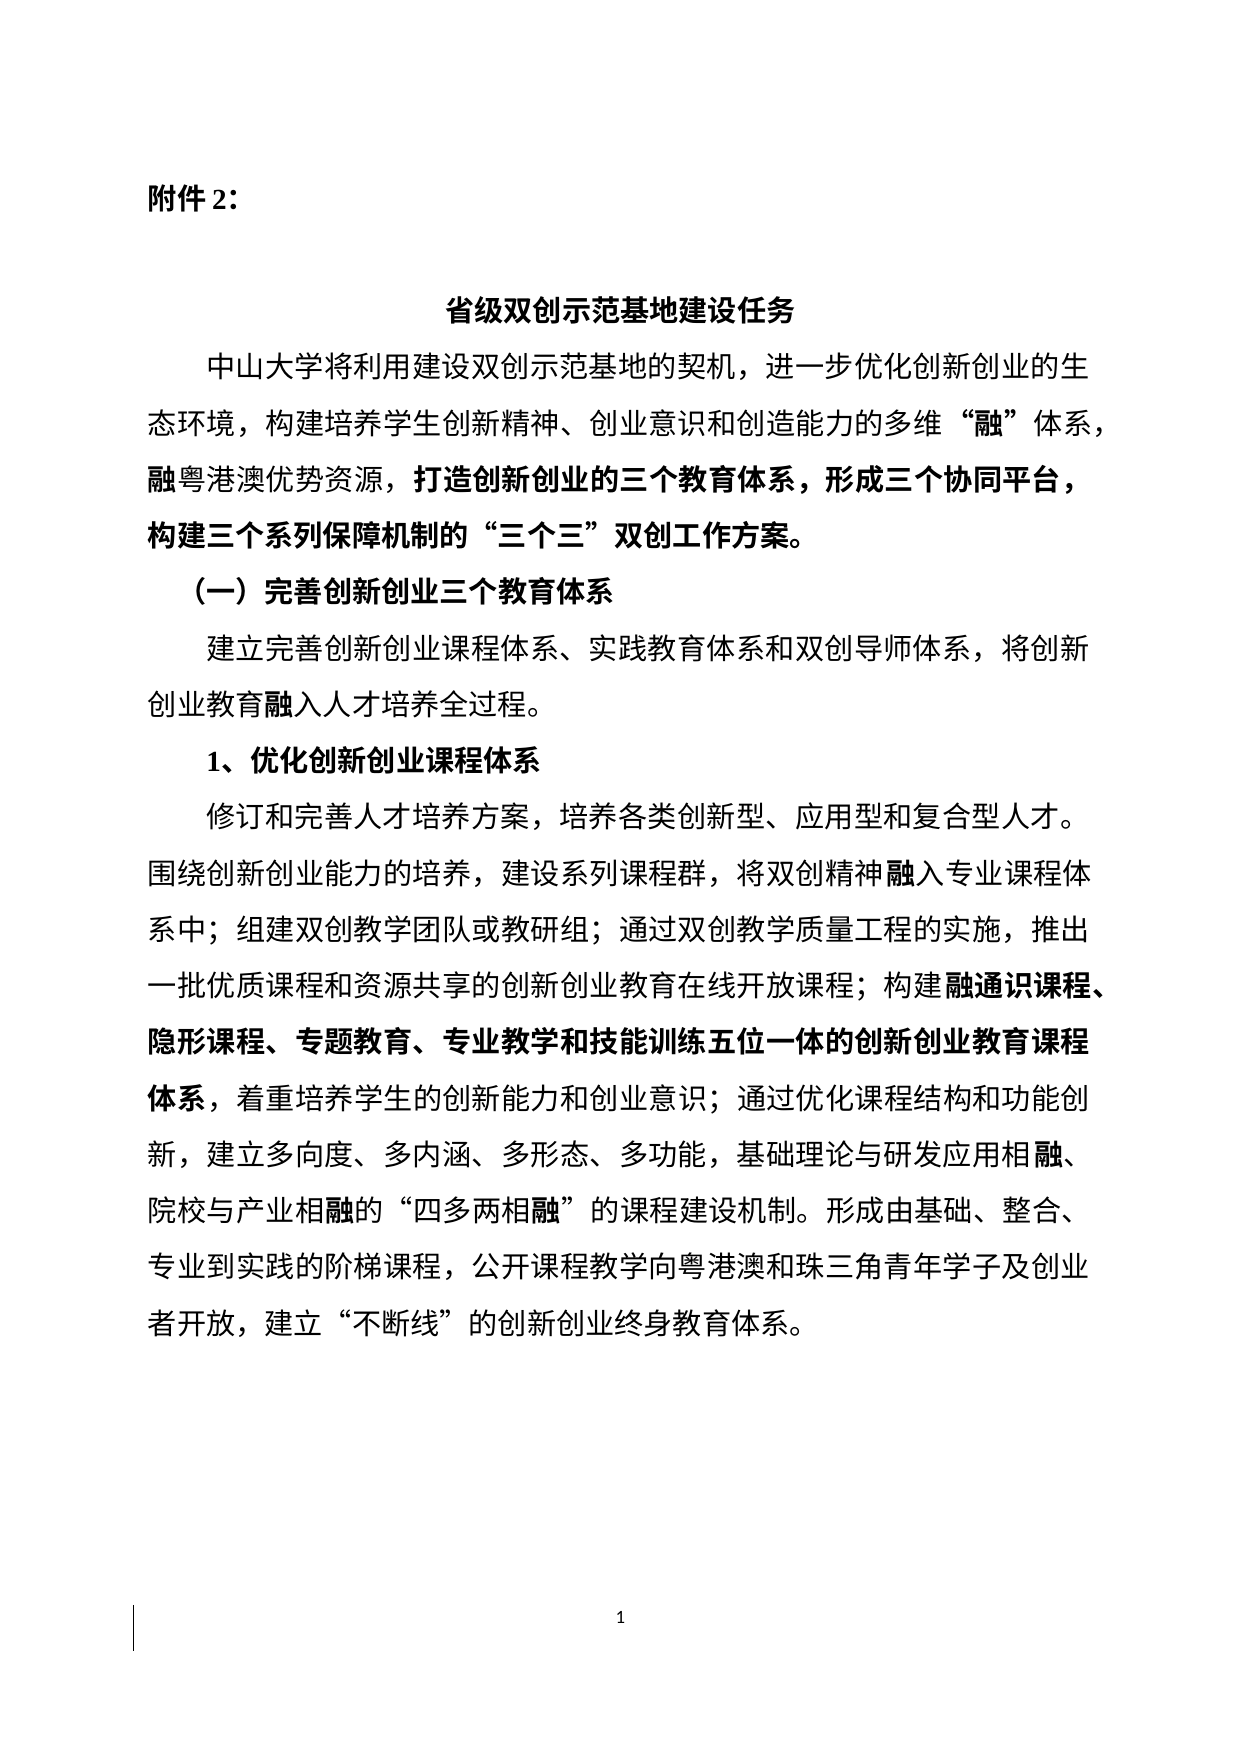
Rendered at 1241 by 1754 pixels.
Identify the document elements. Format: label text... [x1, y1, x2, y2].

text 中山大学将利用建设双创示范基地的契机，进一步优化创新创业的生态环境，构建培养学生创新精神、创业意识和创造能力的多维“融”体系，融粤港澳优势资源，打造创新创业的三个教育体系，形成三个协同平台，构建三个系列保障机制的“三个三”双创工作方案。 [148, 330, 1092, 555]
list 省级双创示范基地建设任务 [148, 274, 1092, 330]
text 修订和完善人才培养方案，培养各类创新型、应用型和复合型人才。围绕创新创业能力的培养，建设系列课程群，将双创精神融入专业课程体系中；组建双创教学团队或教研组；通过双创教学质量工程的实施，推出一批优质课程和资源共享的创新创业教育在线开放课程；构建融通识课程、隐形课程、专题教育、专业教学和技能训练五位一体的创新创业教育课程体系，着重培养学生的创新能力和创业意识；通过优化课程结构和功能创新，建立多向度、多内涵、多形态、多功能，基础理论与研发应用相融、院校与产业相融的“四多两相融”的课程建设机制。形成由基础、整合、专业到实践的阶梯课程，公开课程教学向粤港澳和珠三角青年学子及创业者开放，建立“不断线”的创新创业终身教育体系。 [148, 780, 1092, 1342]
text （一）完善创新创业三个教育体系 [148, 555, 1092, 611]
list 1、优化创新创业课程体系 [148, 724, 1092, 780]
list 附件2： [148, 161, 1092, 217]
text 建立完善创新创业课程体系、实践教育体系和双创导师体系，将创新创业教育融入人才培养全过程。 [148, 611, 1092, 724]
